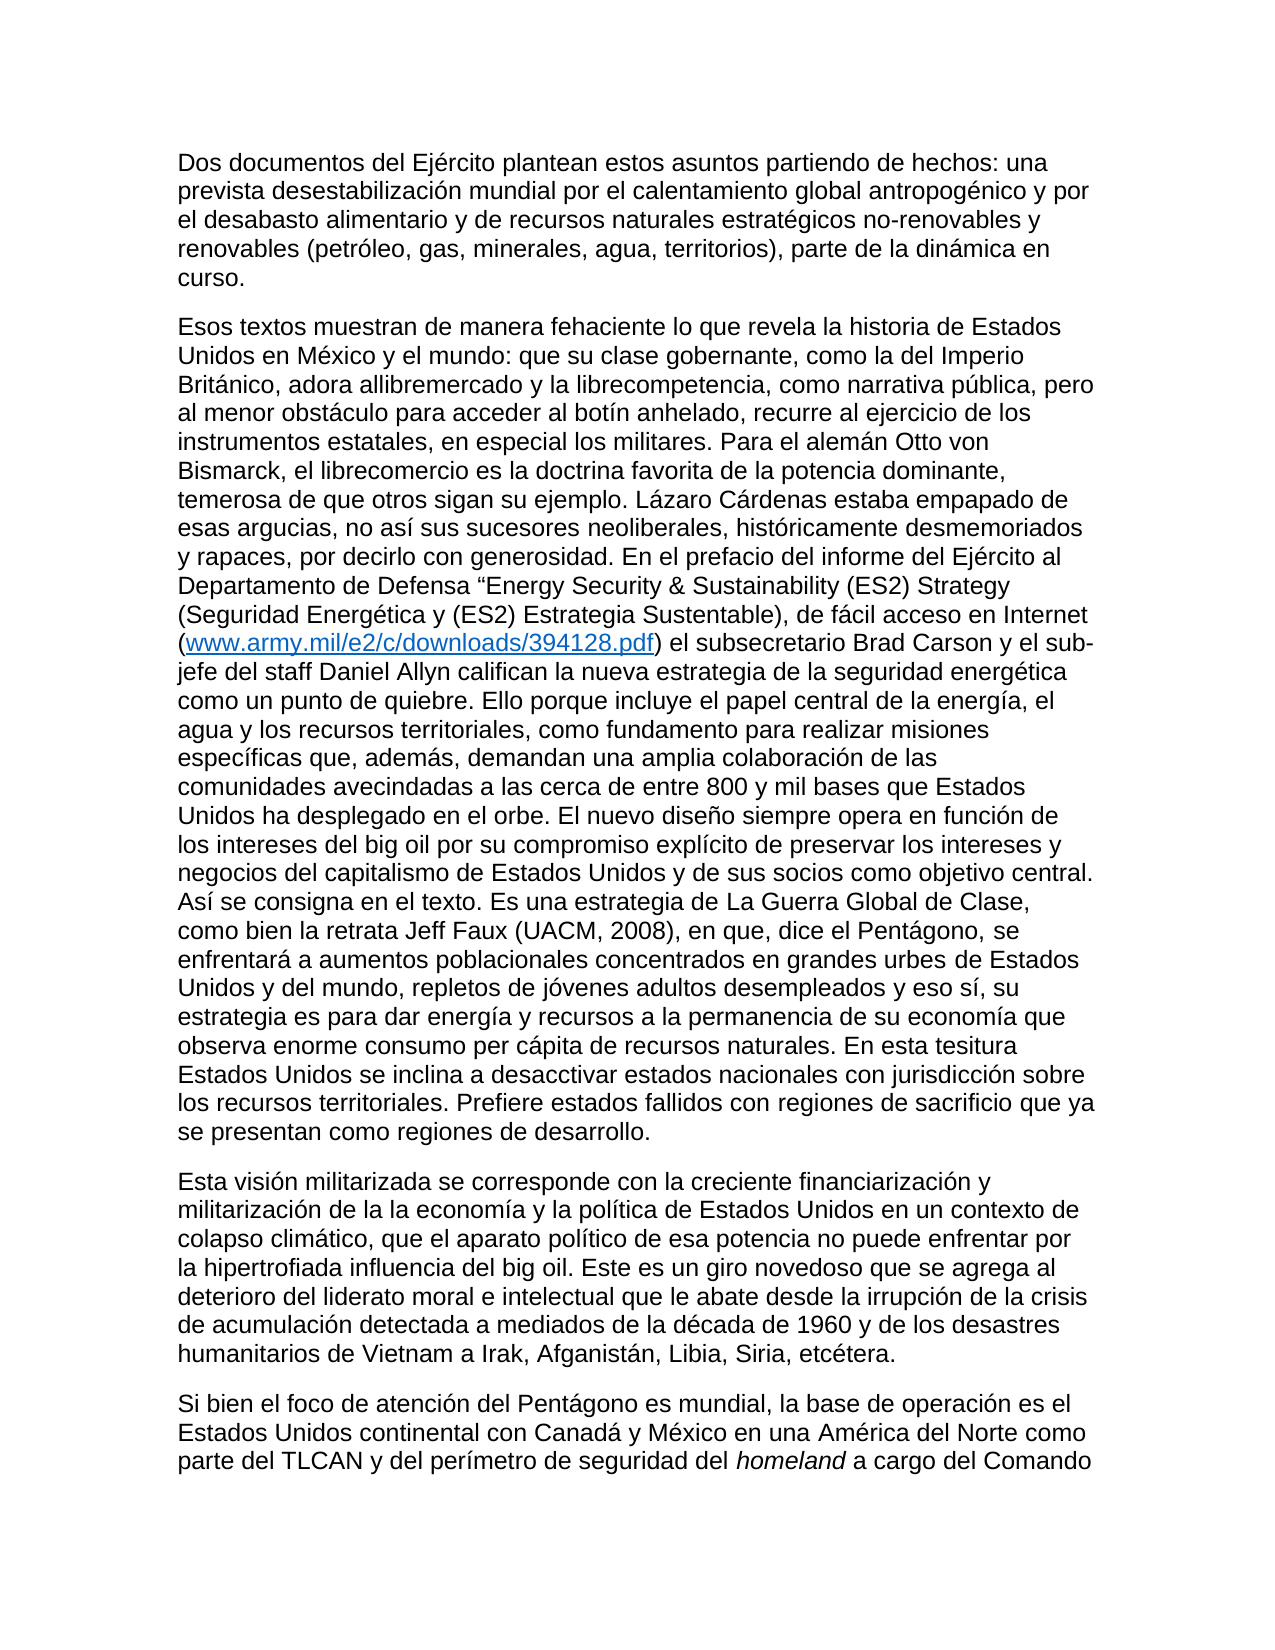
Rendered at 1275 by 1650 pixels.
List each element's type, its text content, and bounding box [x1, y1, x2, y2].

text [177, 1389, 1098, 1475]
text Dos documentos del Ejército plantean estos asuntos partiendo de hechos: una prevista desestabilización mundial por el calentamiento global antropogénico y por el desabasto alimentario y de recursos naturales estratégicos no-renovables y renovables (petróleo, gas, minerales, agua, territorios), parte de la dinámica en curso. [177, 148, 1098, 291]
text Esta visión militarizada se corresponde con la creciente financiarización y militarización de la la economía y la política de Estados Unidos en un contexto de colapso climático, que el aparato político de esa potencia no puede enfrentar por la hipertrofiada influencia del big oil. Este es un giro novedoso que se agrega al deterioro del liderato moral e intelectual que le abate desde la irrupción de la crisis de acumulación detectada a mediados de la década de 1960 y de los desastres humanitarios de Vietnam a Irak, Afganistán, Libia, Siria, etcétera. [177, 1167, 1098, 1368]
text Esos textos muestran de manera fehaciente lo que revela la historia de Estados Unidos en México y el mundo: que su clase gobernante, como la del Imperio Británico, adora allibremercado y la librecompetencia, como narrativa pública, pero al menor obstáculo para acceder al botín anhelado, recurre al ejercicio de los instrumentos estatales, en especial los militares. Para el alemán Otto von Bismarck, el librecomercio es la doctrina favorita de la potencia dominante, temerosa de que otros sigan su ejemplo. Lázaro Cárdenas estaba empapado de esas argucias, no así sus sucesores neoliberales, históricamente desmemoriados y rapaces, por decirlo con generosidad. En el prefacio del informe del Ejército al Departamento de Defensa “Energy Security & Sustainability (ES2) Strategy (Seguridad Energética y (ES2) Estrategia Sustentable), de fácil acceso en Internet (www.army.mil/e2/c/downloads/394128.pdf) el subsecretario Brad Carson y el sub-jefe del staff Daniel Allyn califican la nueva estrategia de la seguridad energética como un punto de quiebre. Ello porque incluye el papel central de la energía, el agua y los recursos territoriales, como fundamento para realizar misiones específicas que, además, demandan una amplia colaboración de las comunidades avecindadas a las cerca de entre 800 y mil bases que Estados Unidos ha desplegado en el orbe. El nuevo diseño siempre opera en función de los intereses del big oil por su compromiso explícito de preservar los intereses y negocios del capitalismo de Estados Unidos y de sus socios como objetivo central. Así se consigna en el texto. Es una estrategia de La Guerra Global de Clase, como bien la retrata Jeff Faux (UACM, 2008), en que, dice el Pentágono, se enfrentará a aumentos poblacionales concentrados en grandes urbes de Estados Unidos y del mundo, repletos de jóvenes adultos desempleados y eso sí, su estrategia es para dar energía y recursos a la permanencia de su economía que observa enorme consumo per cápita de recursos naturales. En esta tesitura Estados Unidos se inclina a desacctivar estados nacionales con jurisdicción sobre los recursos territoriales. Prefiere estados fallidos con regiones de sacrificio que ya se presentan como regiones de desarrollo. [177, 312, 1098, 1146]
